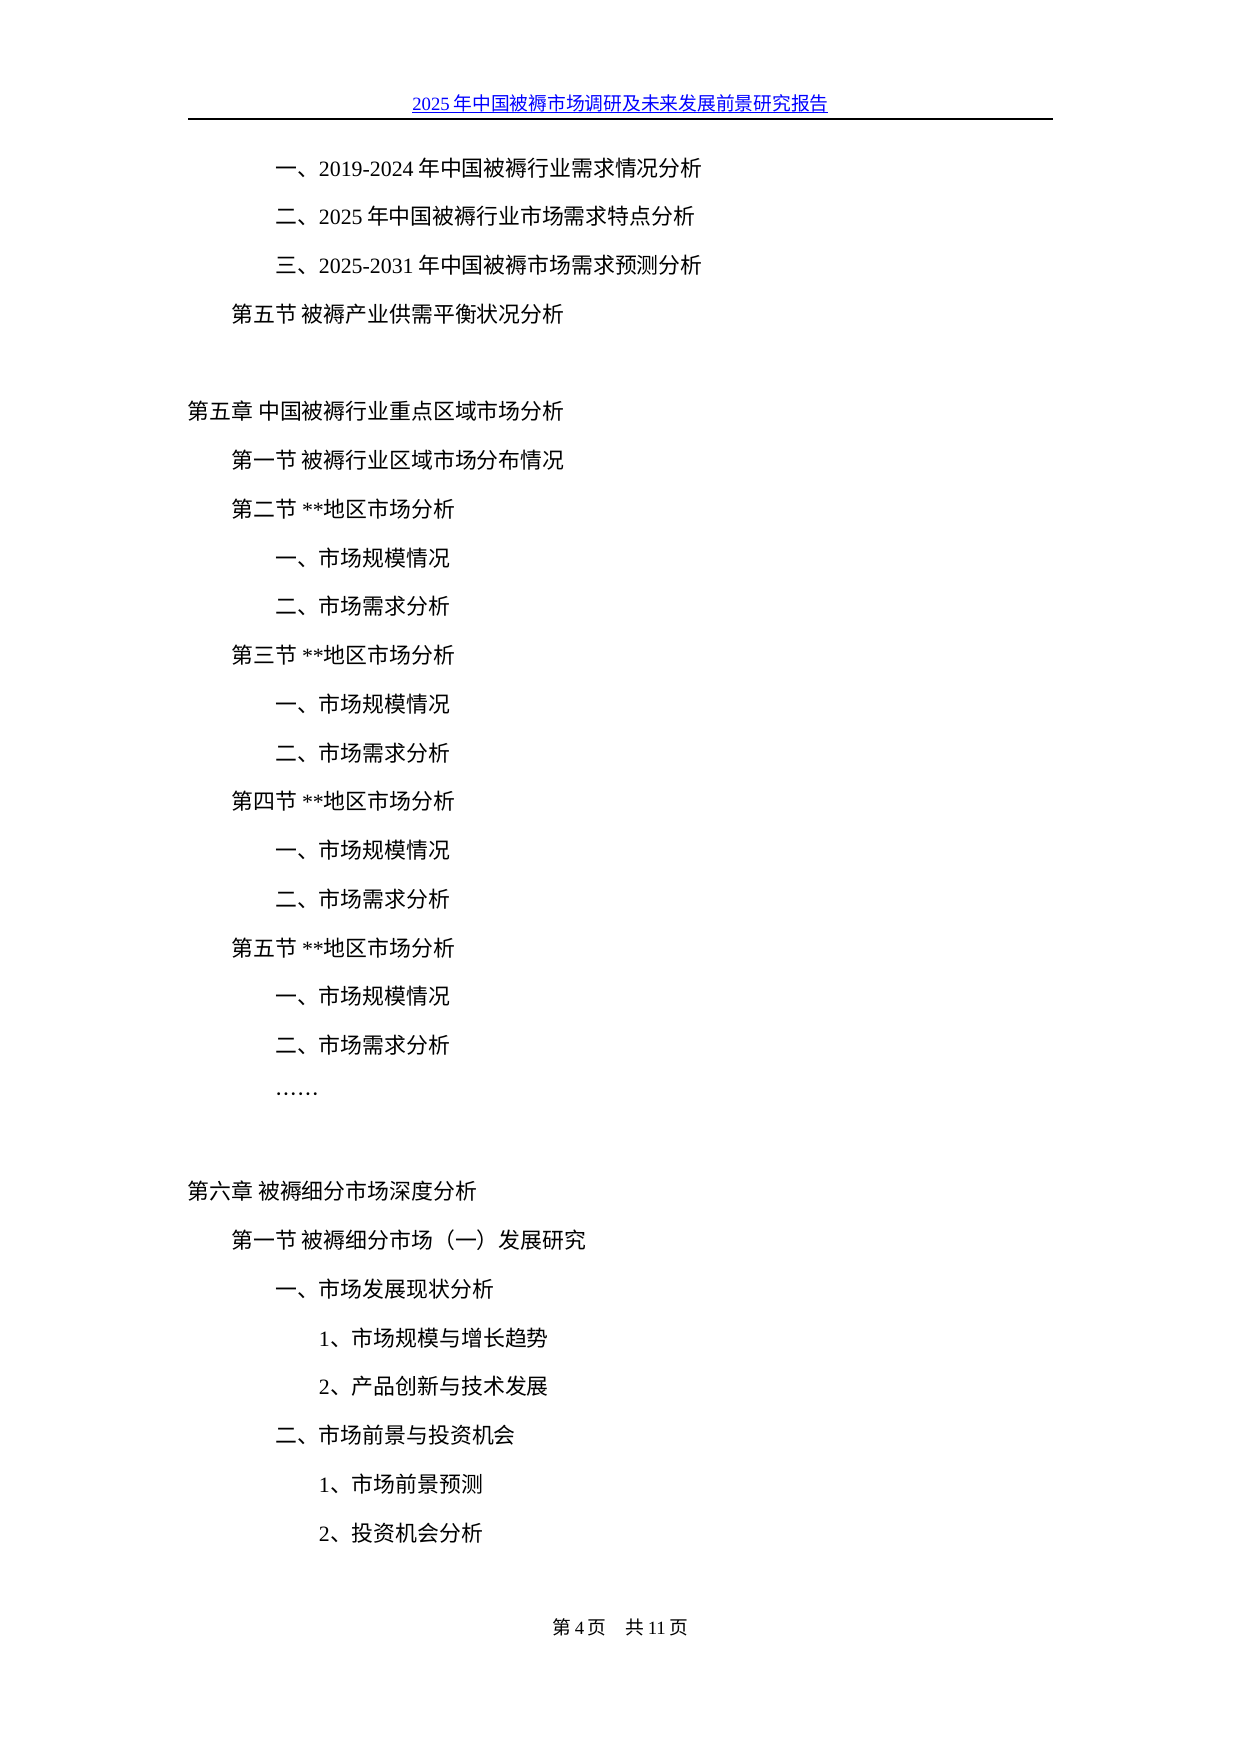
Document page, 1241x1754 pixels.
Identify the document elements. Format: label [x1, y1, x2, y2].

text [187, 150, 1053, 1548]
